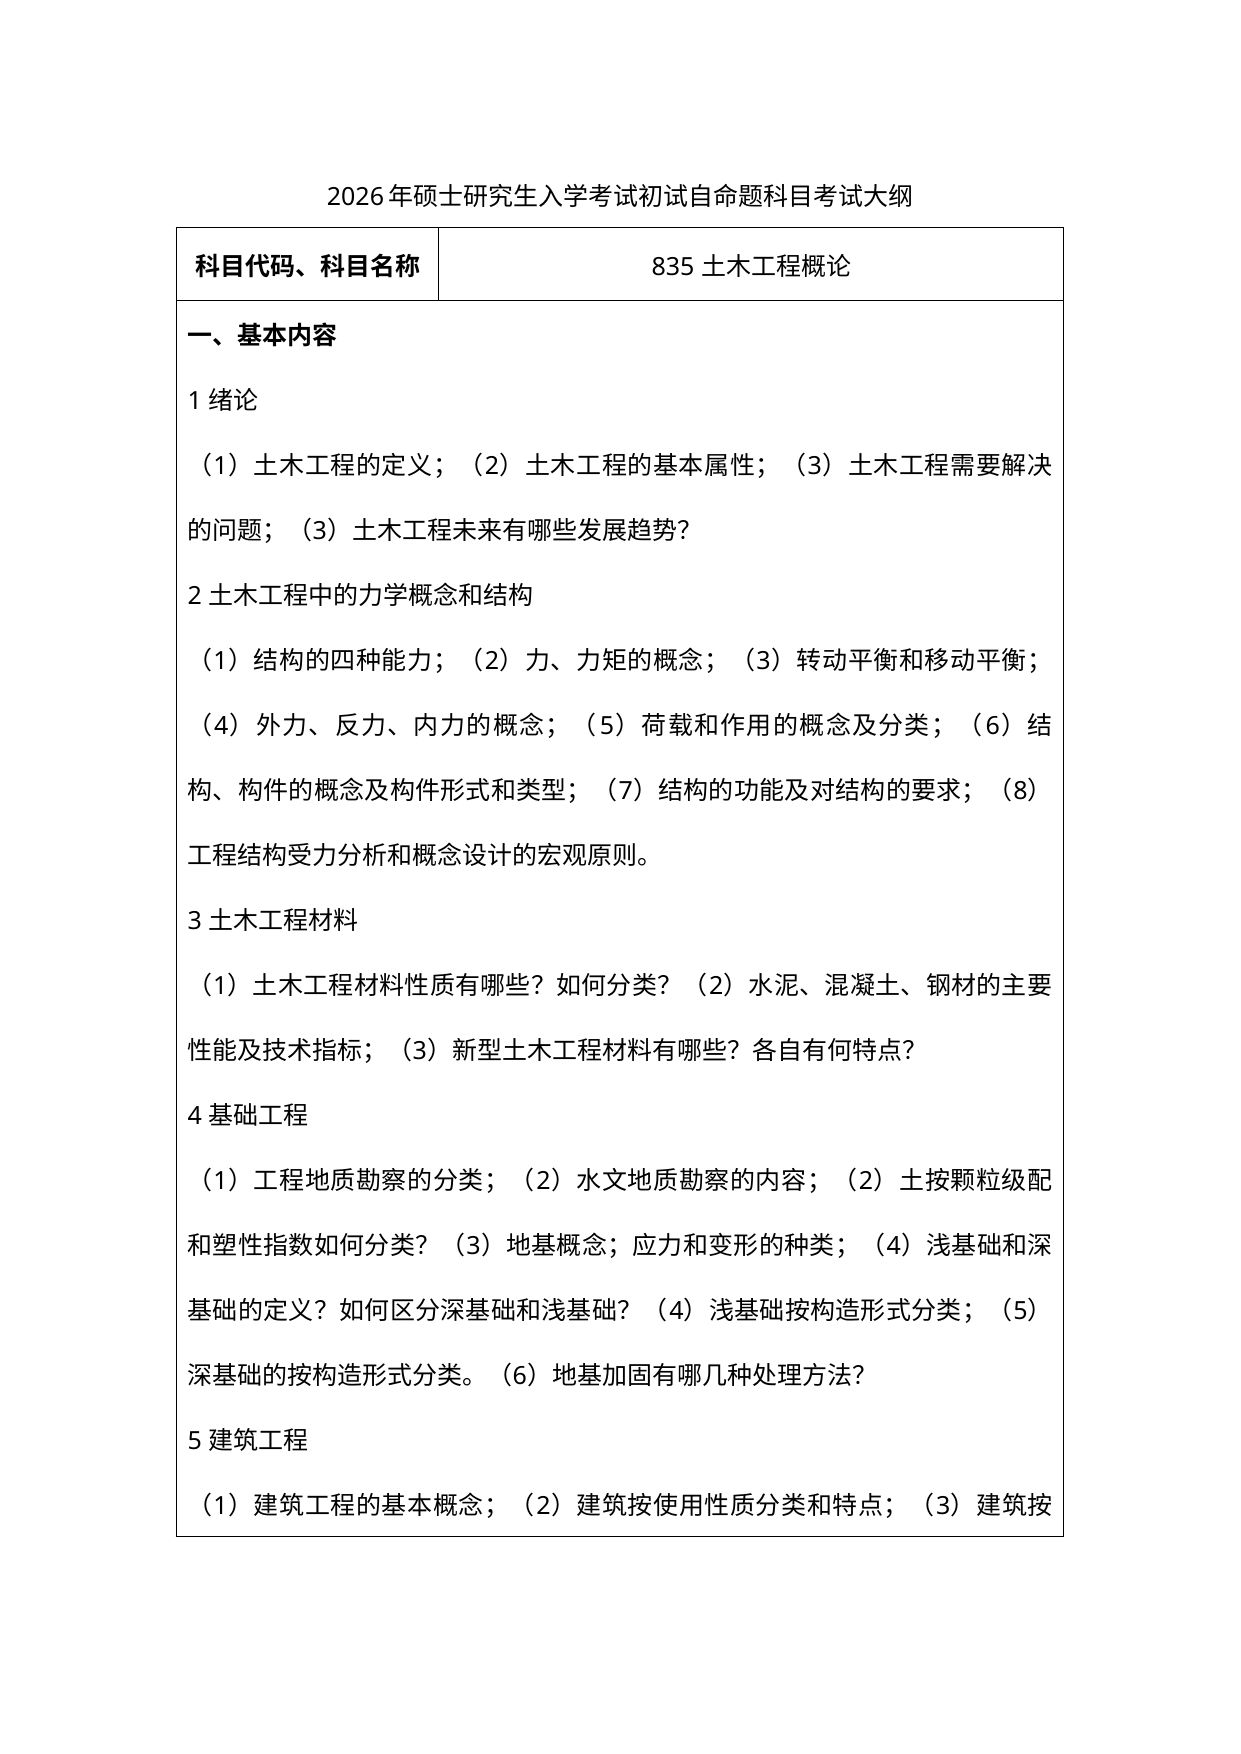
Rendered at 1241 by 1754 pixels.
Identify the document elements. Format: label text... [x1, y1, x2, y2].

table_header 835 土木工程概论 [439, 228, 1063, 300]
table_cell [177, 301, 1063, 1536]
text 2026年硕士研究生入学考试初试自命题科目考试大纲 [187, 162, 1053, 227]
table_header 科目代码、科目名称 [177, 228, 438, 300]
